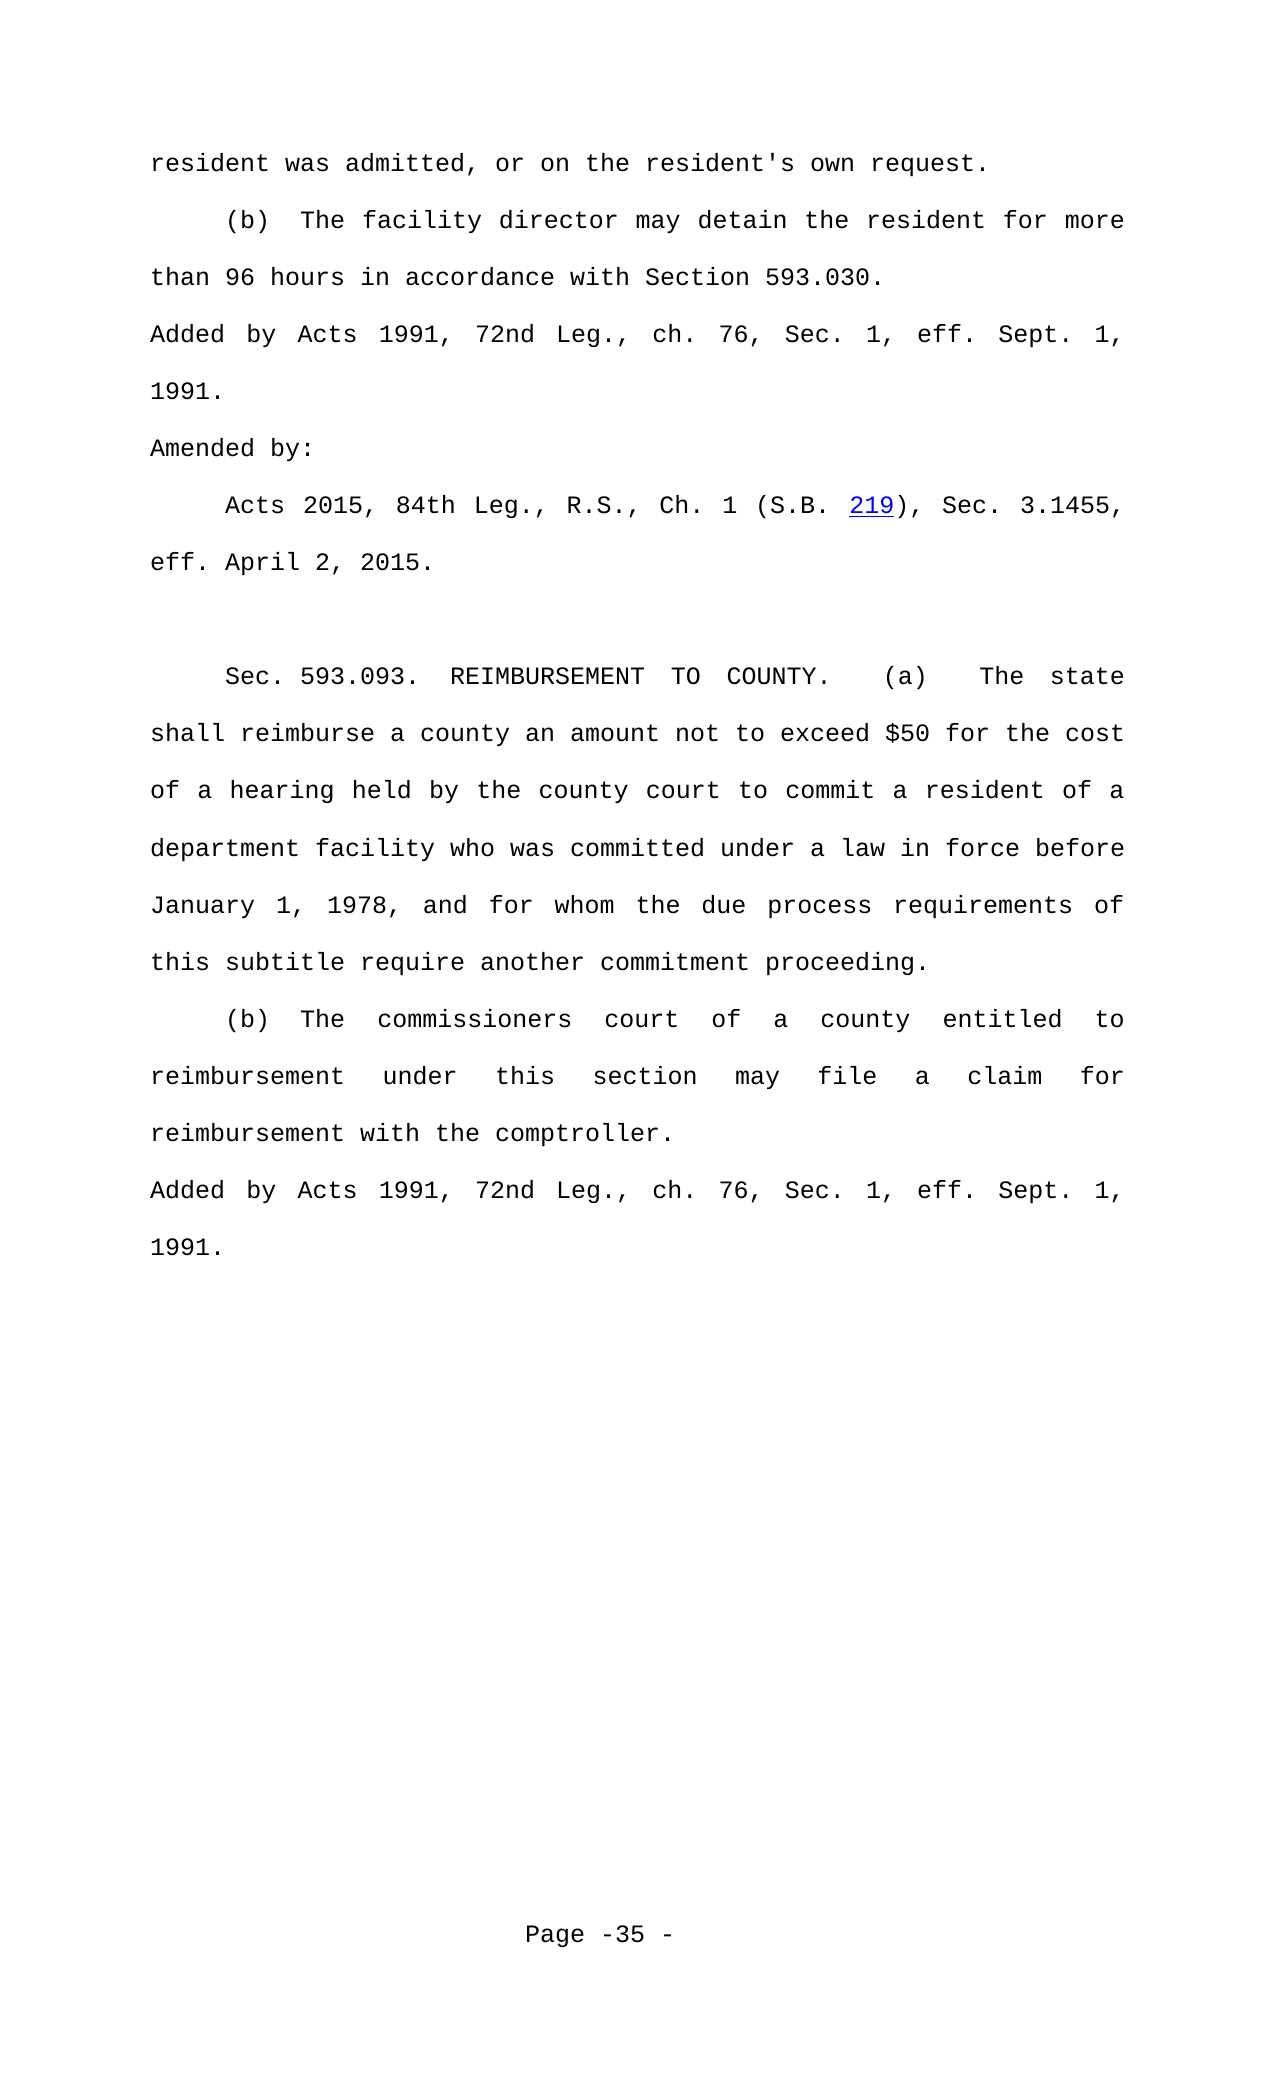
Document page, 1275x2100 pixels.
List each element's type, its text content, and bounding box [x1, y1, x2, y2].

text Added by Acts 1991, 72nd Leg., ch. 76, Sec. 1, eff. Sept. 1, 1991. [150, 1177, 1125, 1263]
text Amended by: [150, 435, 1125, 464]
text (b) The facility director may detain the resident for more than 96 hours in accordance with Section 593.030. [150, 207, 1125, 293]
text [150, 150, 1125, 178]
text Acts 2015, 84th Leg., R.S., Ch. 1 (S.B. 219), Sec. 3.1455, eff. April 2, 2015. [150, 492, 1125, 578]
text Sec. 593.093. REIMBURSEMENT TO COUNTY. (a) The state shall reimburse a county an amount not to exceed $50 for the cost of a hearing held by the county court to commit a resident of a department facility who was committed under a law in force before January 1, 1978, and for whom the due process requirements of this subtitle require another commitment proceeding. [150, 664, 1125, 978]
text Added by Acts 1991, 72nd Leg., ch. 76, Sec. 1, eff. Sept. 1, 1991. [150, 321, 1125, 407]
text (b) The commissioners court of a county entitled to reimbursement under this section may file a claim for reimbursement with the comptroller. [150, 1006, 1125, 1149]
